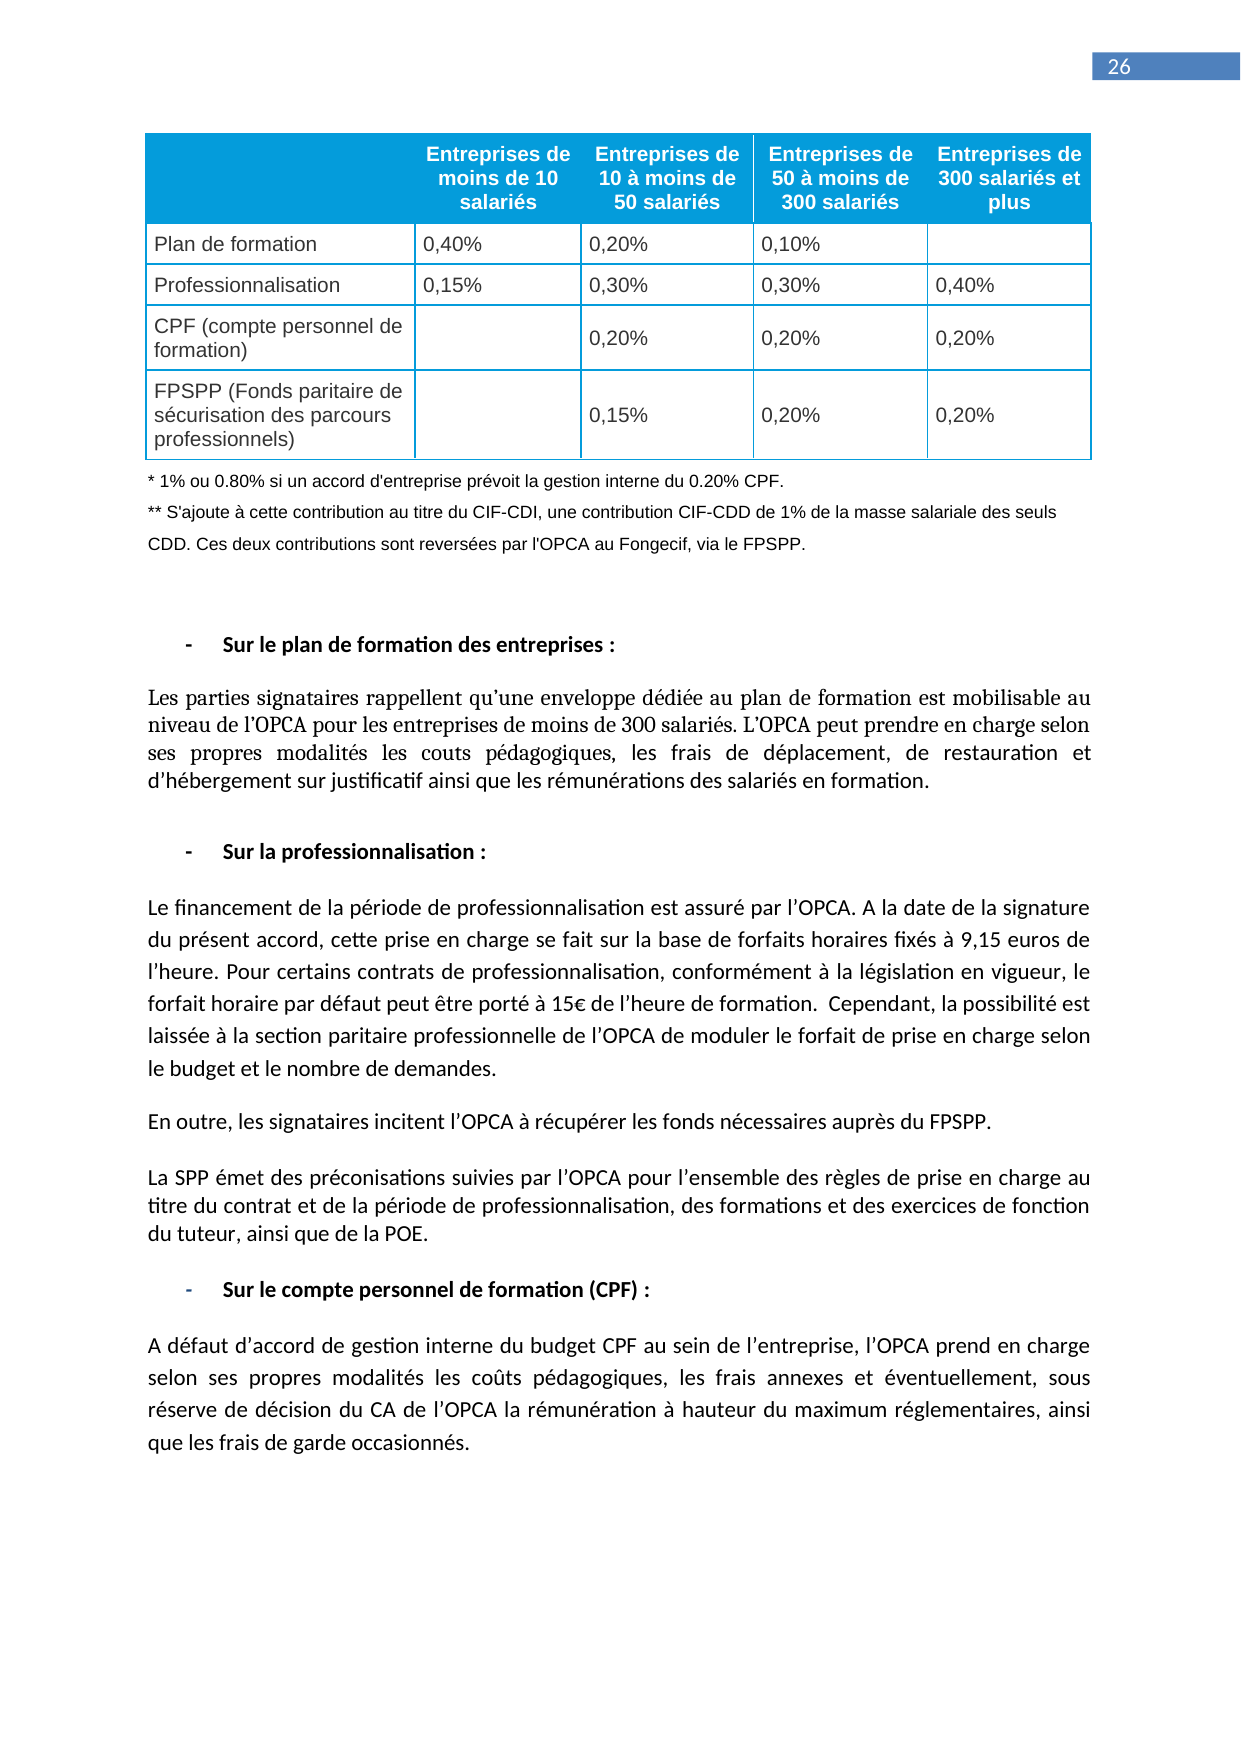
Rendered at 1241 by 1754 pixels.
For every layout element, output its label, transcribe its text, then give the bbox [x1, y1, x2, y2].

table_header [147, 135, 415, 222]
table_cell FPSPP (Fonds paritaire de sécurisation des parcours professionnels) [147, 371, 414, 458]
text A défaut d’accord de gestion interne du budget CPF au sein de l’entreprise, l’OPCA prend en charge selon ses propres modalités les coûts pédagogiques, les frais annexes et éventuellement, sous réserve de décision du CA de l’OPCA la rémunération à hauteur du maximum réglementaires, ainsi que les frais de garde occasionnés. [148, 1331, 1092, 1456]
table_cell 0,20% [754, 371, 927, 458]
table_cell 0,30% [754, 265, 927, 304]
table_cell 0,15% [582, 371, 753, 458]
list Sur le compte personnel de formation (CPF) : [185, 1275, 1092, 1303]
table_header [754, 135, 928, 222]
table_cell Plan de formation [147, 224, 414, 263]
table_cell 0,20% [928, 371, 1090, 458]
table_cell [416, 306, 580, 369]
table_cell 0,20% [928, 306, 1090, 369]
table_header Entreprises de moins de 10 salariés [415, 135, 581, 222]
table_header Entreprises de 300 salariés et plus [928, 135, 1091, 222]
table_cell 0,20% [582, 224, 753, 263]
text La SPP émet des préconisations suivies par l’OPCA pour l’ensemble des règles de prise en charge au titre du contrat et de la période de professionnalisation, des formations et des exercices de fonction du tuteur, ainsi que de la POE. [148, 1163, 1092, 1247]
list Sur la professionnalisation : [185, 837, 1092, 865]
table_cell 0,15% [416, 265, 580, 304]
text En outre, les signataires incitent l’OPCA à récupérer les fonds nécessaires auprès du FPSPP. [148, 1107, 1092, 1135]
table_cell 0,40% [416, 224, 580, 263]
table_cell 0,40% [928, 265, 1090, 304]
text * 1% ou 0.80% si un accord d'entreprise prévoit la gestion interne du 0.20% CPF. ** S'ajoute à cette contribution au titre du CIF-CDI, une contribution CIF-CDD de 1% de la masse salariale des seuls CDD. Ces deux contributions sont reversées par l'OPCA au Fongecif, via le FPSPP. [148, 460, 1092, 554]
table_cell [928, 224, 1090, 263]
text Le financement de la période de professionnalisation est assuré par l’OPCA. A la date de la signature du présent accord, cette prise en charge se fait sur la base de forfaits horaires fixés à 9,15 euros de l’heure. Pour certains contrats de professionnalisation, conformément à la législation en vigueur, le forfait horaire par défaut peut être porté à 15€ de l’heure de formation. Cependant, la possibilité est laissée à la section paritaire professionnelle de l’OPCA de moduler le forfait de prise en charge selon le budget et le nombre de demandes. [148, 893, 1092, 1082]
table_cell 0,10% [754, 224, 927, 263]
text Les parties signataires rappellent qu’une enveloppe dédiée au plan de formation est mobilisable au niveau de l’OPCA pour les entreprises de moins de 300 salariés. L’OPCA peut prendre en charge selon ses propres modalités les couts pédagogiques, les frais de déplacement, de restauration et d’hébergement sur justificatif ainsi que les rémunérations des salariés en formation. [148, 685, 1092, 794]
list Sur le plan de formation des entreprises : [185, 631, 1092, 659]
table_cell CPF (compte personnel de formation) [147, 306, 414, 369]
table_cell 0,20% [582, 306, 753, 369]
table_cell [416, 371, 580, 458]
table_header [581, 135, 753, 222]
table_cell Professionnalisation [147, 265, 414, 304]
table_cell 0,30% [582, 265, 753, 304]
table_cell 0,20% [754, 306, 927, 369]
